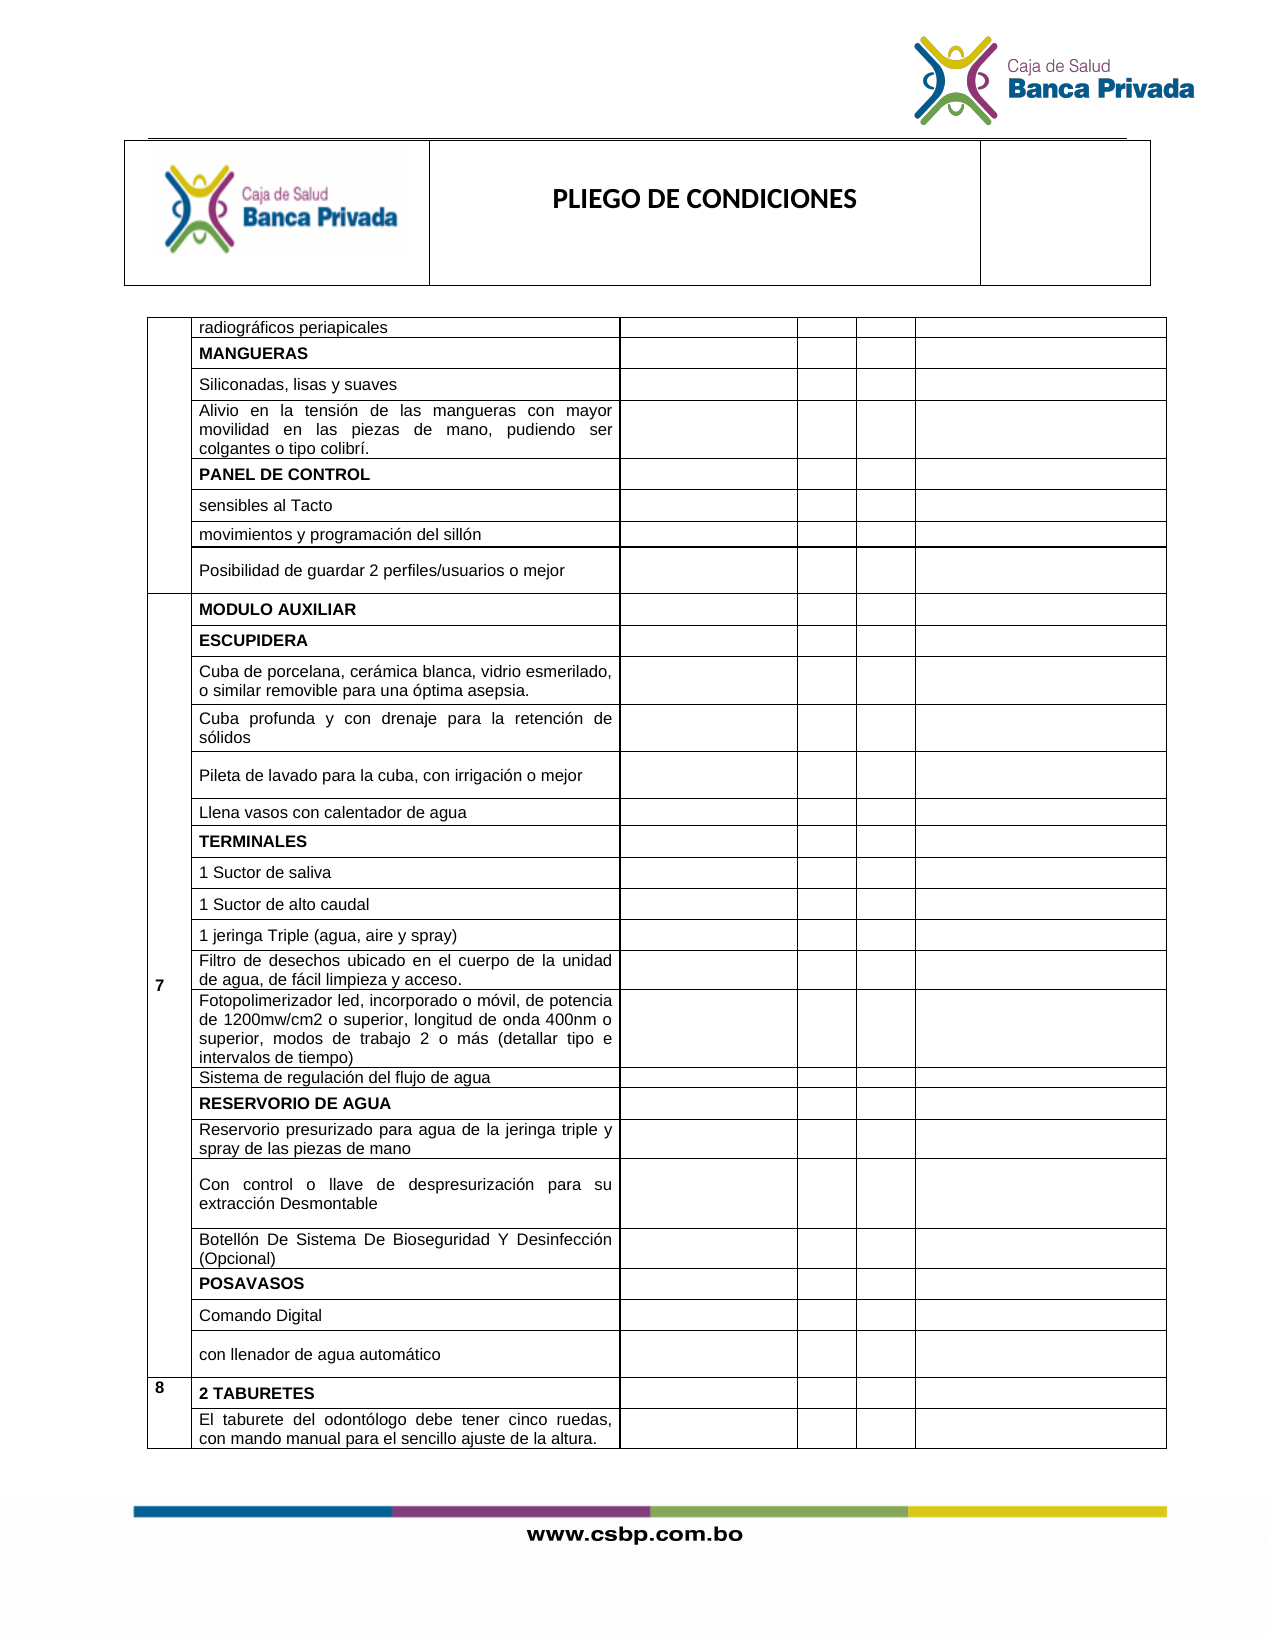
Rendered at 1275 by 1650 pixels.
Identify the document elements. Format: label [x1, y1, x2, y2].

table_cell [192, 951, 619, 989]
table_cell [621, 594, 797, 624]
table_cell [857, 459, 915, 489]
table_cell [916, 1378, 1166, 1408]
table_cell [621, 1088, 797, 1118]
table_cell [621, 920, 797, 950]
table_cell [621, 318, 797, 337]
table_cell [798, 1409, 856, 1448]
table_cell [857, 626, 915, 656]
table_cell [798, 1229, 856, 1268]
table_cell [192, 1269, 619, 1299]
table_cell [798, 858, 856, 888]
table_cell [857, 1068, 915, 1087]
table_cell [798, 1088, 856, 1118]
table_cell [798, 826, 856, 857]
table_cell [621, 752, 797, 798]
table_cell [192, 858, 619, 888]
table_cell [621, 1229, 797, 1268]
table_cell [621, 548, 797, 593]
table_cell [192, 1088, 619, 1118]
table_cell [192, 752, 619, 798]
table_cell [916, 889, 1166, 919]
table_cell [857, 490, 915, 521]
picture [903, 28, 1207, 135]
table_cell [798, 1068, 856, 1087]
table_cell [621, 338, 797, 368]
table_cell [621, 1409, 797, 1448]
picture [150, 141, 406, 259]
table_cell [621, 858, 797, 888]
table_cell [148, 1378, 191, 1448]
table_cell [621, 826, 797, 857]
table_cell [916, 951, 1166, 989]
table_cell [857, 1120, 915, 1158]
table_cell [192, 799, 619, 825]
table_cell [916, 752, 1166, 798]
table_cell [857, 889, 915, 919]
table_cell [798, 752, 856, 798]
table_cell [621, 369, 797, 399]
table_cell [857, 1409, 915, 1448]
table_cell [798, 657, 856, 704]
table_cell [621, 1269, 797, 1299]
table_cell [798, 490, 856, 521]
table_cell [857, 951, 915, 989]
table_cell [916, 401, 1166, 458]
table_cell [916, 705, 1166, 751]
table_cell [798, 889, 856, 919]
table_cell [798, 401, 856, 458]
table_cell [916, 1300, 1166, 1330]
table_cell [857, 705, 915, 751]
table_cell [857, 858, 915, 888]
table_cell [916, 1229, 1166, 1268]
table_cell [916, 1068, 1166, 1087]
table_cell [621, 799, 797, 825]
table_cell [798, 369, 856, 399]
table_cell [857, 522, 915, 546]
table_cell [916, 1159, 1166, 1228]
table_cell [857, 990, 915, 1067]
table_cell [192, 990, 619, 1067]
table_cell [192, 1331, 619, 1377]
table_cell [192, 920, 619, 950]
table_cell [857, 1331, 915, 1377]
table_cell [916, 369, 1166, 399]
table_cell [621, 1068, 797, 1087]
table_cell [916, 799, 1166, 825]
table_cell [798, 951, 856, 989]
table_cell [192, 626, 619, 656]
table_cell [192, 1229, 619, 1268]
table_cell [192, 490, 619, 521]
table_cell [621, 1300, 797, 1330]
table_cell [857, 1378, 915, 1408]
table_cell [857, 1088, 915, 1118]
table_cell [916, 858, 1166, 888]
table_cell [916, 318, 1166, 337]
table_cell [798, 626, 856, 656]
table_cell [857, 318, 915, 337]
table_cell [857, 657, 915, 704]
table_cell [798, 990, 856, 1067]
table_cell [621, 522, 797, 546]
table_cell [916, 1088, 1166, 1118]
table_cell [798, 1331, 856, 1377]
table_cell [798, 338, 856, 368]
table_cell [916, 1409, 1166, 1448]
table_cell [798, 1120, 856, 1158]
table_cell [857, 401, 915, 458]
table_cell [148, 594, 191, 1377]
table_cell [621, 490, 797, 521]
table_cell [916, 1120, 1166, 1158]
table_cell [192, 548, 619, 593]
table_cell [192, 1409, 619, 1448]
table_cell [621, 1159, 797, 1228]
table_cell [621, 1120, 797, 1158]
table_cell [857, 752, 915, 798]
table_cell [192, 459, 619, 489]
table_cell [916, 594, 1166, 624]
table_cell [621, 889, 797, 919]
picture [0, 1496, 1269, 1636]
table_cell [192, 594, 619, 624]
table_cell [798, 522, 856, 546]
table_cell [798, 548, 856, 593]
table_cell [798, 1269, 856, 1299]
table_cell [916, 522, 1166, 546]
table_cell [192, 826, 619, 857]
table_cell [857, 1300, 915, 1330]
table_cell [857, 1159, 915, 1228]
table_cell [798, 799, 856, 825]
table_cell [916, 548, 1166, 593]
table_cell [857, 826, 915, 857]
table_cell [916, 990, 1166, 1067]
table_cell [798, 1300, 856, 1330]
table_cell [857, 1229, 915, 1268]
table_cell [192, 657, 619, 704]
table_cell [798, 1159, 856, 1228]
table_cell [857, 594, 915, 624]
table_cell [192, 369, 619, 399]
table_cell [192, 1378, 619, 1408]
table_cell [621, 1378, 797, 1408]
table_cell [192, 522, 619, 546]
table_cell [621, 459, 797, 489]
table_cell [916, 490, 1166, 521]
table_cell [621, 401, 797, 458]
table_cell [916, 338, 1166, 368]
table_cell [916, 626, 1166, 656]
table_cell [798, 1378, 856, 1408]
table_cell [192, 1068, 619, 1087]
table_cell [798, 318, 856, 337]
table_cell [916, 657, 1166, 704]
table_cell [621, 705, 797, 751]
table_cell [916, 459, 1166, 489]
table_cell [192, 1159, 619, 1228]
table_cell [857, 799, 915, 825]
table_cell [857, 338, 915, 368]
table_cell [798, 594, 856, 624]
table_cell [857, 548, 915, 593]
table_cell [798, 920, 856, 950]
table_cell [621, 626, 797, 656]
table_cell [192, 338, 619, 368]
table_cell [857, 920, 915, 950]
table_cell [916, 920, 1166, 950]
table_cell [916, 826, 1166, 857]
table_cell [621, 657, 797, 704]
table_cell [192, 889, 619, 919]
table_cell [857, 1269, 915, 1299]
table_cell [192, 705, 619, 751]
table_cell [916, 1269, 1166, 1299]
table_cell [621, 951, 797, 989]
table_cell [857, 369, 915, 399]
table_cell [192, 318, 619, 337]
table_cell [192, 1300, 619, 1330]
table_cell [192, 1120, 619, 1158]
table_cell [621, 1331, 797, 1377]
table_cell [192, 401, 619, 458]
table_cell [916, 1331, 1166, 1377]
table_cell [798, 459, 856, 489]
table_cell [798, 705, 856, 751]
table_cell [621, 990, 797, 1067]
